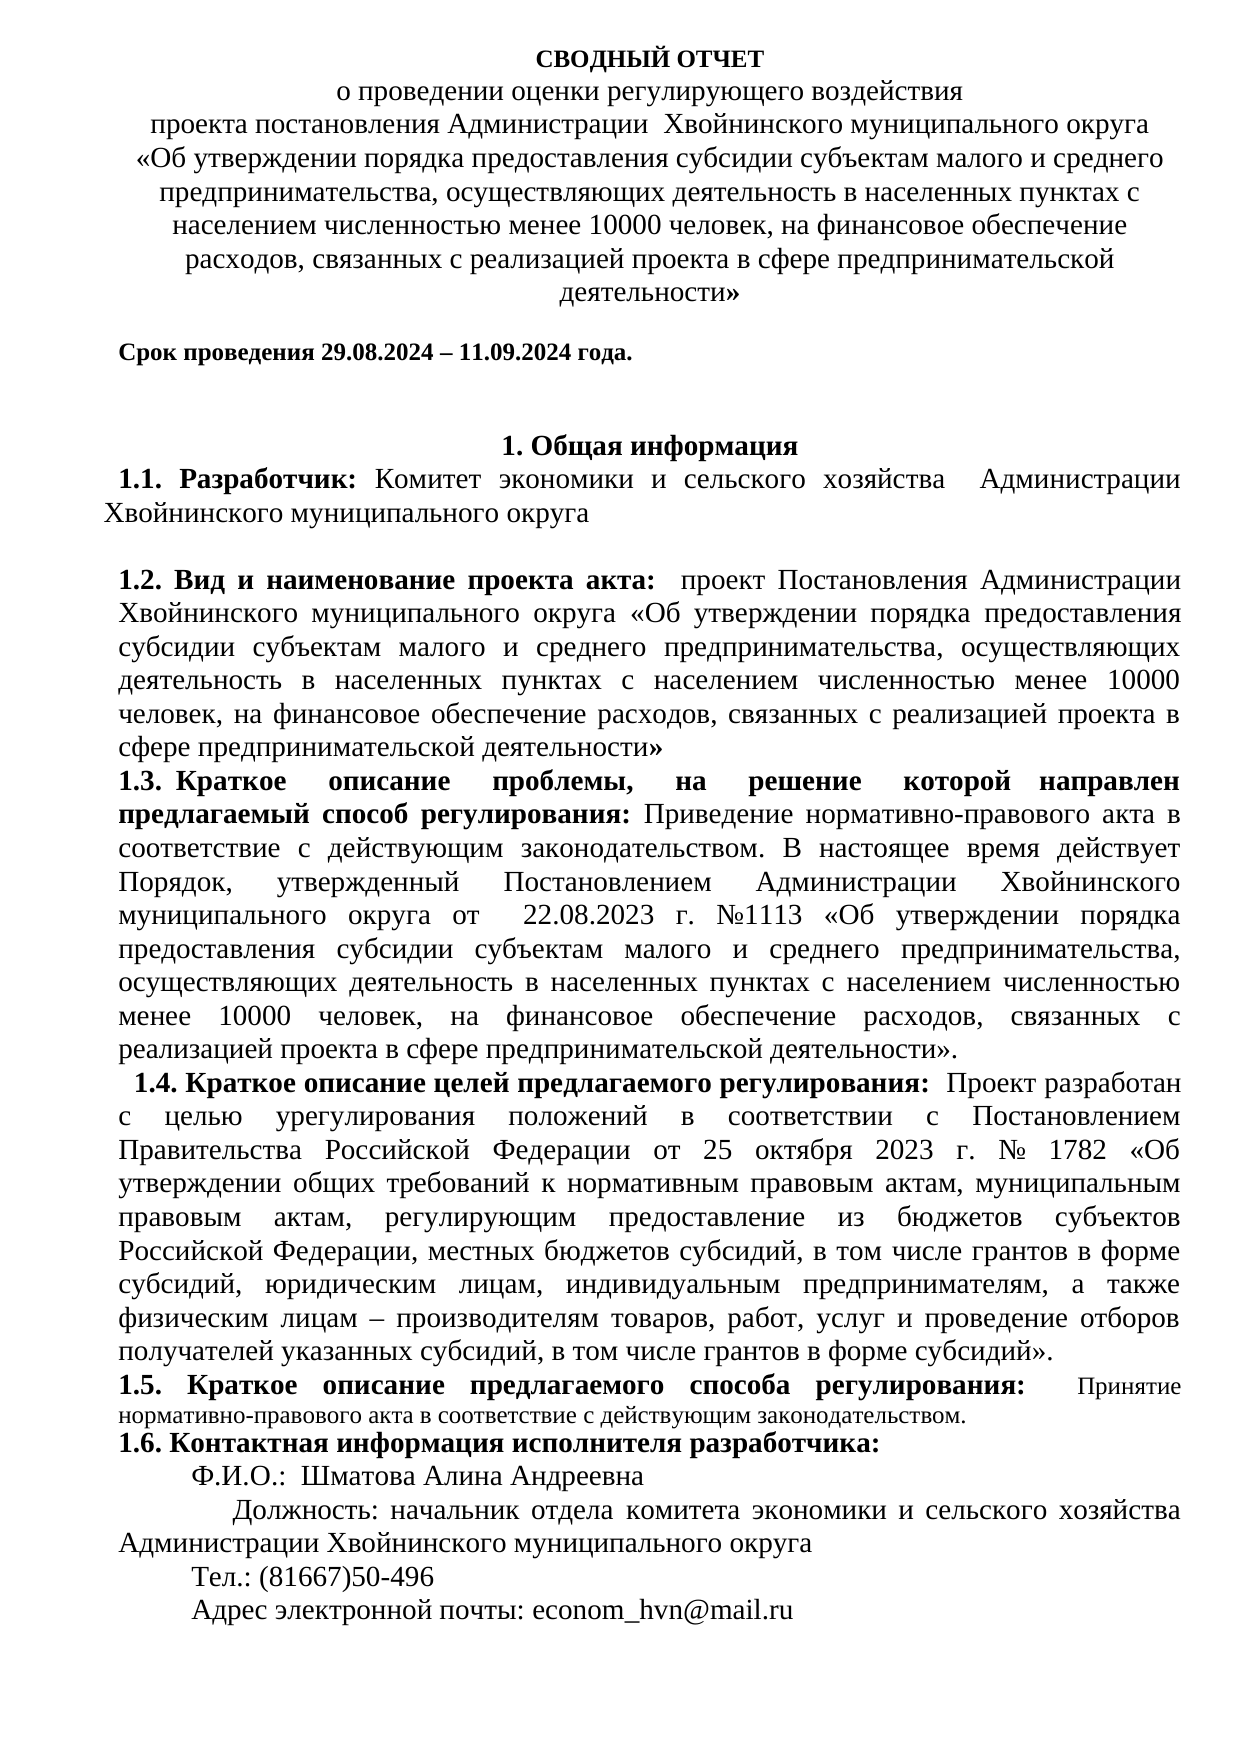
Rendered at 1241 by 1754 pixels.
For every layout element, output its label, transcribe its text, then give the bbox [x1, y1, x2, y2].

text 1.4. Краткое описание целей предлагаемого регулирования: Проект разработан с целью урегулирования положений в соответствии с Постановлением Правительства Российской Федерации от 25 октября 2023 г. № 1782 «Об утверждении общих требований к нормативным правовым актам, муниципальным правовым актам, регулирующим предоставление из бюджетов субъектов Российской Федерации, местных бюджетов субсидий, в том числе грантов в форме субсидий, юридическим лицам, индивидуальным предпринимателям, а также физическим лицам – производителям товаров, работ, услуг и проведение отборов получателей указанных субсидий, в том числе грантов в форме субсидий». [118, 1065, 1181, 1367]
text Ф.И.О.: Шматова Алина Андреевна [118, 1458, 1181, 1492]
text 1.3. Краткое описание проблемы, на решение которой направлен предлагаемый способ регулирования: Приведение нормативно-правового акта в соответствие с действующим законодательством. В настоящее время действует Порядок, утвержденный Постановлением Администрации Хвойнинского муниципального округа от 22.08.2023 г. №1113 «Об утверждении порядка предоставления субсидии субъектам малого и среднего предпринимательства, осуществляющих деятельность в населенных пунктах с населением численностью менее 10000 человек, на финансовое обеспечение расходов, связанных с реализацией проекта в сфере предпринимательской деятельности». [118, 763, 1181, 1065]
text Должность: начальник отдела комитета экономики и сельского хозяйства Администрации Хвойнинского муниципального округа [118, 1492, 1181, 1559]
subtitle 1.1. Разработчик: Комитет экономики и сельского хозяйства Администрации Хвойнинского муниципального округа [103, 461, 1181, 528]
title о проведении оценки регулирующего воздействия [118, 73, 1181, 107]
text Адрес электронной почты: econom_hvn@mail.ru [118, 1592, 1181, 1626]
title 1.2. Вид и наименование проекта акта: проект Постановления Администрации Хвойнинского муниципального округа «Об утверждении порядка предоставления субсидии субъектам малого и среднего предпринимательства, осуществляющих деятельность в населенных пунктах с населением численностью менее 10000 человек, на финансовое обеспечение расходов, связанных с реализацией проекта в сфере предпринимательской деятельности» [118, 562, 1181, 763]
text 1. Общая информация [118, 428, 1181, 461]
text 1.5. Краткое описание предлагаемого способа регулирования: Принятие нормативно-правового акта в соответствие с действующим законодательством. [118, 1367, 1181, 1429]
text СВОДНЫЙ ОТЧЕТ [118, 44, 1181, 73]
text Тел.: (81667)50-496 [118, 1559, 1181, 1592]
text Срок проведения 29.08.2024 – 11.09.2024 года. [118, 337, 1181, 365]
title «Об утверждении порядка предоставления субсидии субъектам малого и среднего предпринимательства, осуществляющих деятельность в населенных пунктах с населением численностью менее 10000 человек, на финансовое обеспечение расходов, связанных с реализацией проекта в сфере предпринимательской деятельности» [118, 140, 1181, 308]
text 1.6. Контактная информация исполнителя разработчика: [118, 1429, 1181, 1458]
text проекта постановления Администрации Хвойнинского муниципального округа [118, 107, 1181, 140]
